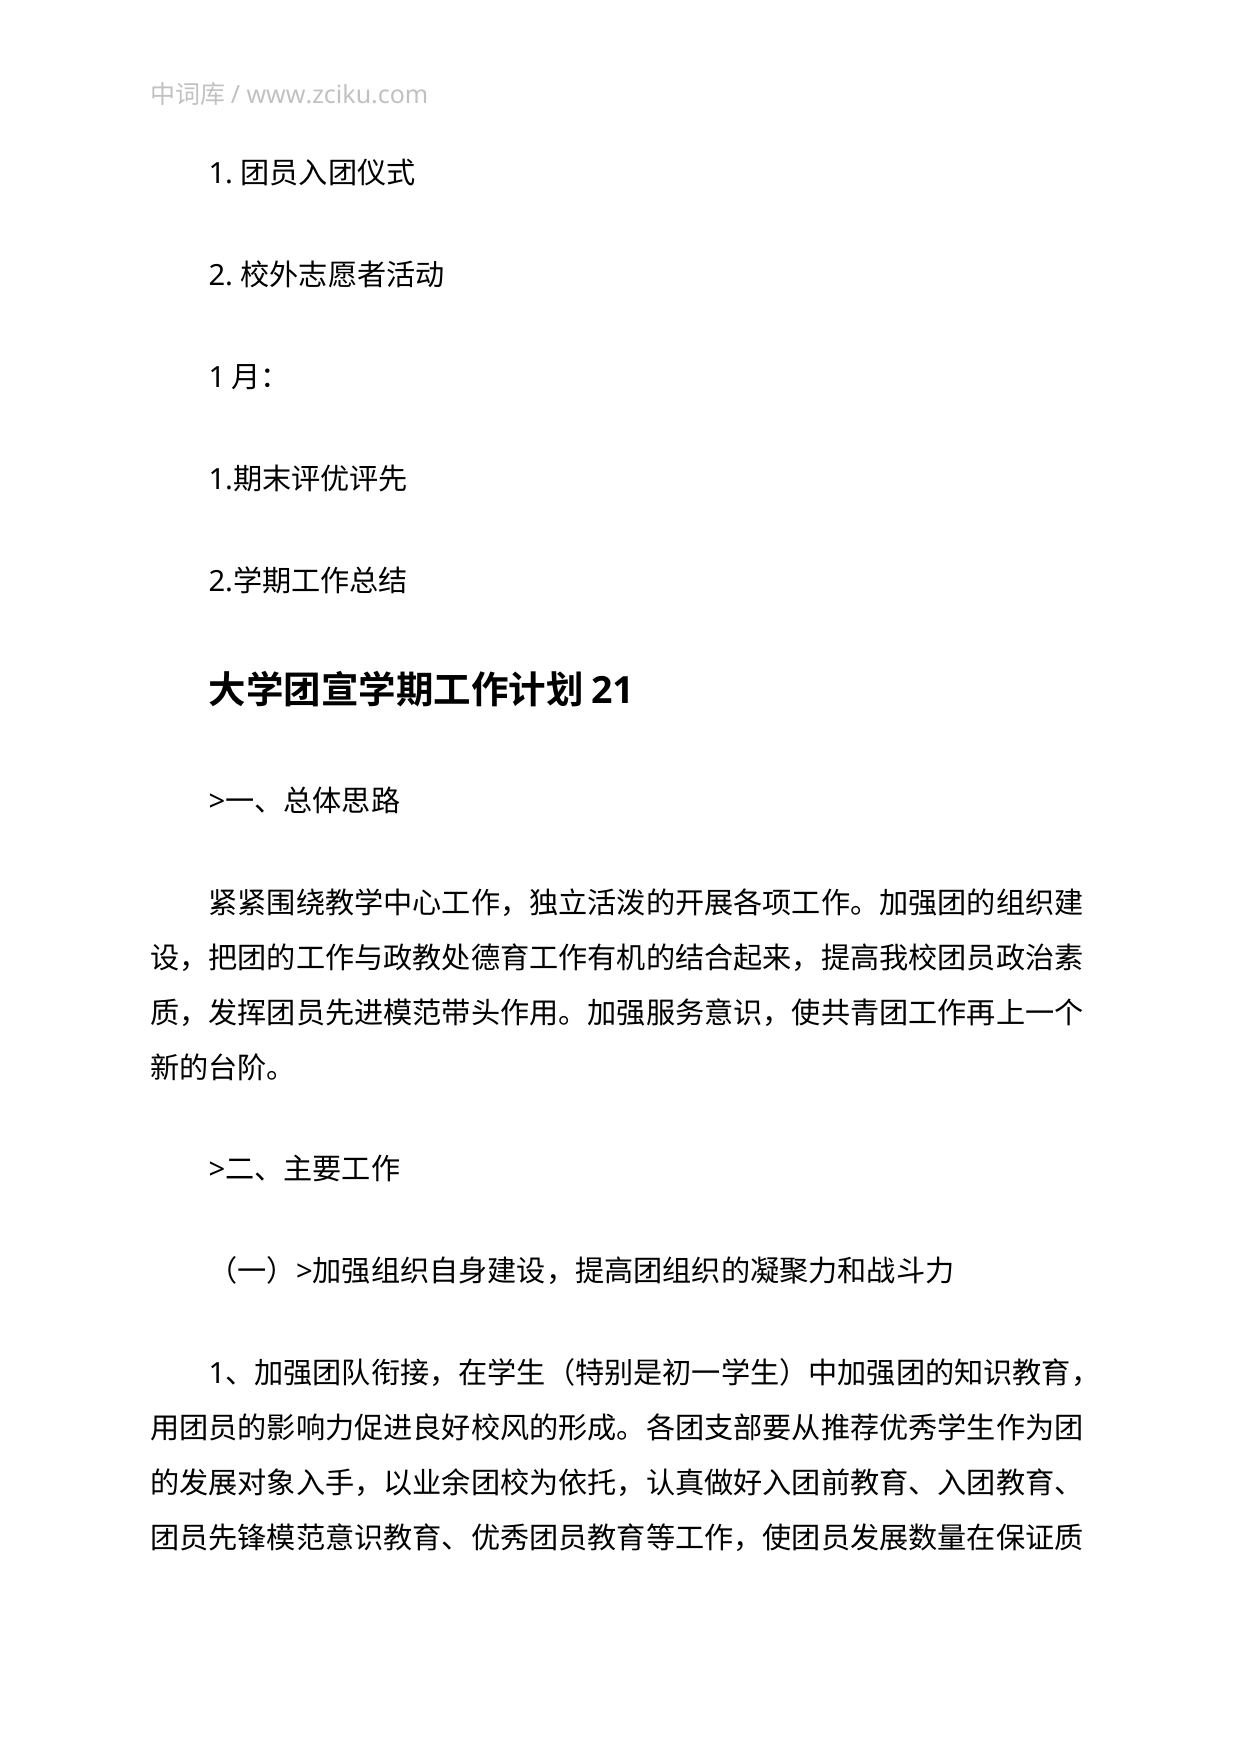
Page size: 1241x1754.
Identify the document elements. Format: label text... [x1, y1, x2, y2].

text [150, 1350, 1090, 1557]
text 大学团宣学期工作计划21 [150, 660, 1090, 714]
text （一）>加强组织自身建设，提高团组织的凝聚力和战斗力 [150, 1248, 1090, 1290]
text >二、主要工作 [150, 1146, 1090, 1188]
text 1月： [150, 354, 1090, 396]
text 2.学期工作总结 [150, 558, 1090, 600]
text 2. 校外志愿者活动 [150, 252, 1090, 294]
text 1.期末评优评先 [150, 456, 1090, 498]
text >一、总体思路 [150, 777, 1090, 820]
text 1. 团员入团仪式 [150, 150, 1090, 192]
text 紧紧围绕教学中心工作，独立活泼的开展各项工作。加强团的组织建设，把团的工作与政教处德育工作有机的结合起来，提高我校团员政治素质，发挥团员先进模范带头作用。加强服务意识，使共青团工作再上一个新的台阶。 [150, 879, 1090, 1086]
